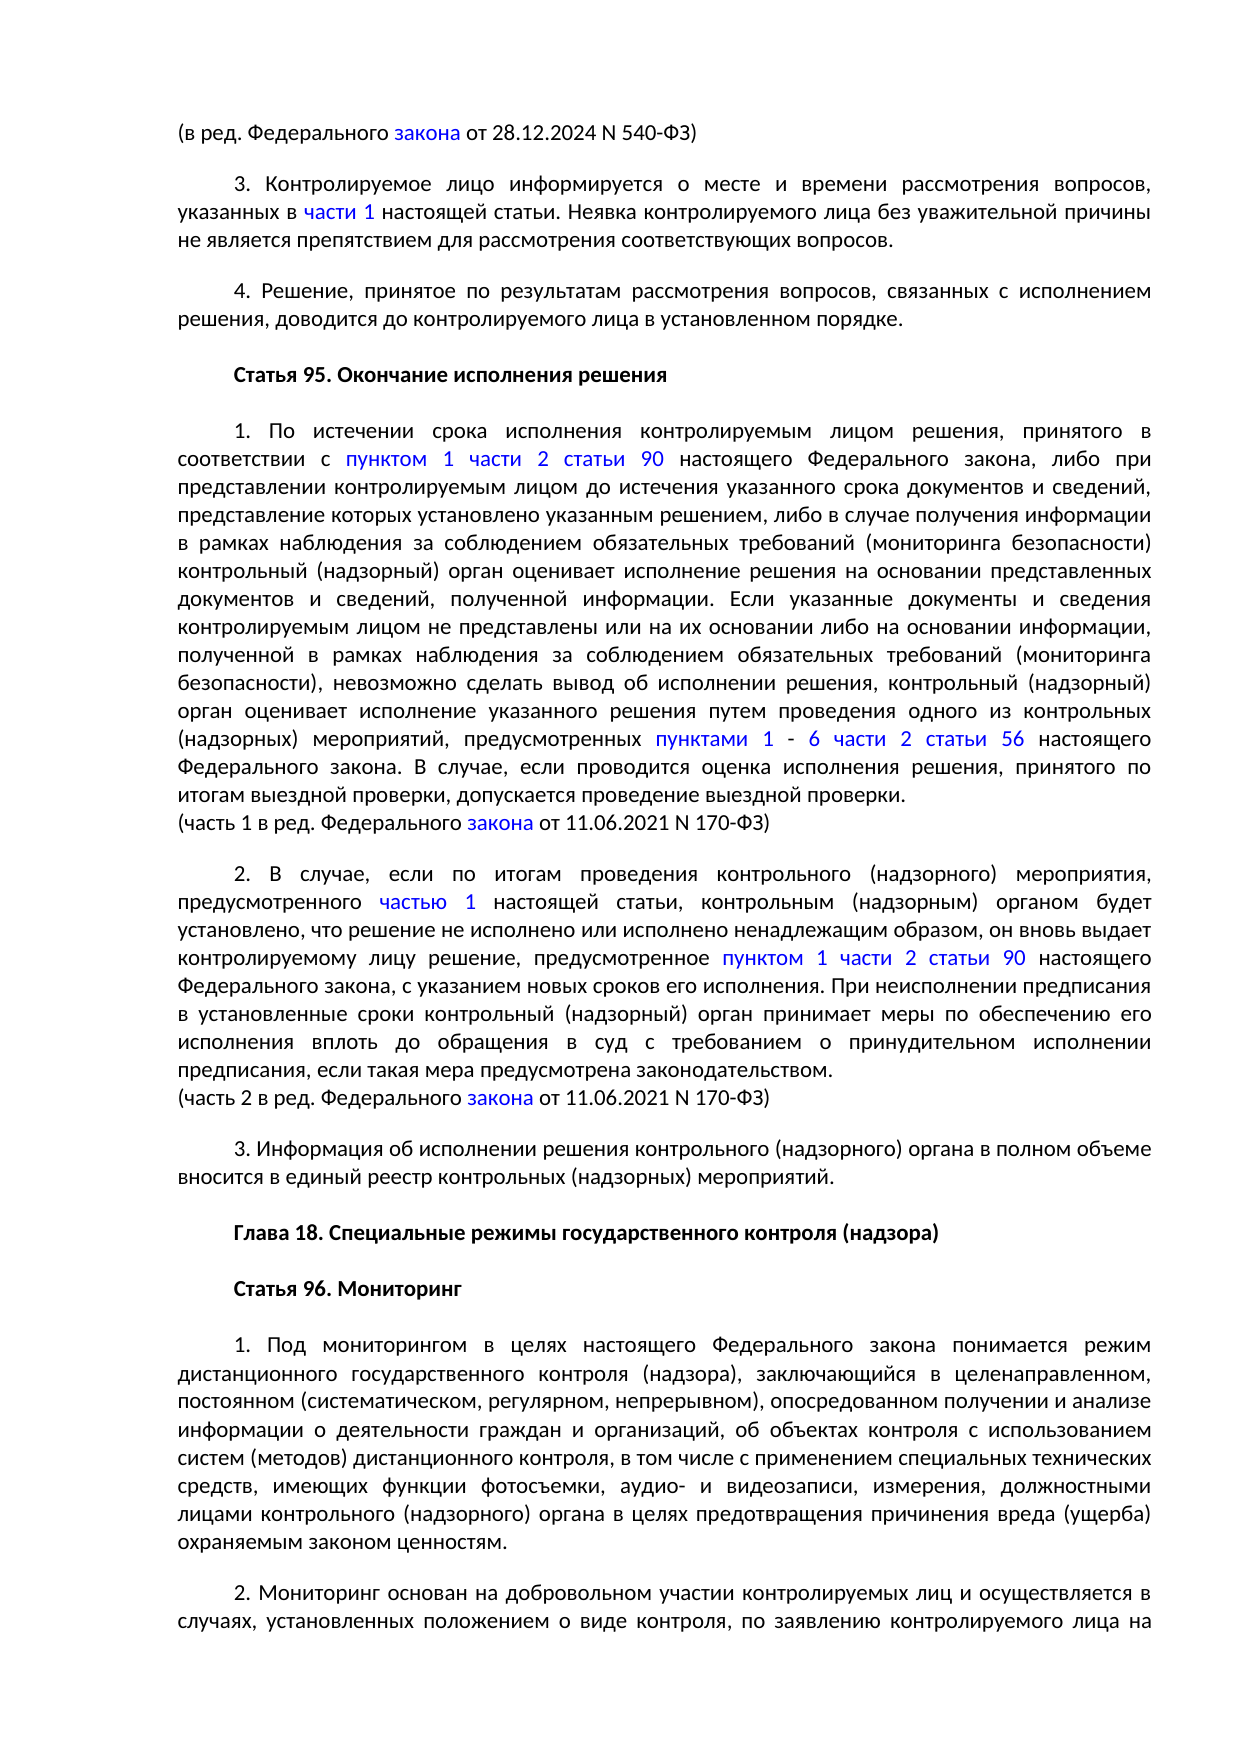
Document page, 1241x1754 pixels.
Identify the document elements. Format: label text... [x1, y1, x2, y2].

title Статья 95. Окончание исполнения решения [177, 360, 1152, 388]
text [177, 1578, 1152, 1634]
text 2. В случае, если по итогам проведения контрольного (надзорного) мероприятия, предусмотренного частью 1 настоящей статьи, контрольным (надзорным) органом будет установлено, что решение не исполнено или исполнено ненадлежащим образом, он вновь выдает контролируемому лицу решение, предусмотренное пунктом 1 части 2 статьи 90 настоящего Федерального закона, с указанием новых сроков его исполнения. При неисполнении предписания в установленные сроки контрольный (надзорный) орган принимает меры по обеспечению его исполнения вплоть до обращения в суд с требованием о принудительном исполнении предписания, если такая мера предусмотрена законодательством. [177, 859, 1152, 1083]
text 3. Контролируемое лицо информируется о месте и времени рассмотрения вопросов, указанных в части 1 настоящей статьи. Неявка контролируемого лица без уважительной причины не является препятствием для рассмотрения соответствующих вопросов. [177, 169, 1152, 253]
title Статья 96. Мониторинг [177, 1274, 1152, 1303]
text 4. Решение, принятое по результатам рассмотрения вопросов, связанных с исполнением решения, доводится до контролируемого лица в установленном порядке. [177, 276, 1152, 332]
text 1. По истечении срока исполнения контролируемым лицом решения, принятого в соответствии с пунктом 1 части 2 статьи 90 настоящего Федерального закона, либо при представлении контролируемым лицом до истечения указанного срока документов и сведений, представление которых установлено указанным решением, либо в случае получения информации в рамках наблюдения за соблюдением обязательных требований (мониторинга безопасности) контрольный (надзорный) орган оценивает исполнение решения на основании представленных документов и сведений, полученной информации. Если указанные документы и сведения контролируемым лицом не представлены или на их основании либо на основании информации, полученной в рамках наблюдения за соблюдением обязательных требований (мониторинга безопасности), невозможно сделать вывод об исполнении решения, контрольный (надзорный) орган оценивает исполнение указанного решения путем проведения одного из контрольных (надзорных) мероприятий, предусмотренных пунктами 1 - 6 части 2 статьи 56 настоящего Федерального закона. В случае, если проводится оценка исполнения решения, принятого по итогам выездной проверки, допускается проведение выездной проверки. [177, 416, 1152, 808]
text (в ред. Федерального закона от 28.12.2024 N 540-ФЗ) [177, 118, 1152, 146]
title Глава 18. Специальные режимы государственного контроля (надзора) [177, 1218, 1152, 1247]
text 1. Под мониторингом в целях настоящего Федерального закона понимается режим дистанционного государственного контроля (надзора), заключающийся в целенаправленном, постоянном (систематическом, регулярном, непрерывном), опосредованном получении и анализе информации о деятельности граждан и организаций, об объектах контроля с использованием систем (методов) дистанционного контроля, в том числе с применением специальных технических средств, имеющих функции фотосъемки, аудио- и видеозаписи, измерения, должностными лицами контрольного (надзорного) органа в целях предотвращения причинения вреда (ущерба) охраняемым законом ценностям. [177, 1331, 1152, 1555]
text (часть 2 в ред. Федерального закона от 11.06.2021 N 170-ФЗ) [177, 1083, 1152, 1112]
text 3. Информация об исполнении решения контрольного (надзорного) органа в полном объеме вносится в единый реестр контрольных (надзорных) мероприятий. [177, 1134, 1152, 1191]
text (часть 1 в ред. Федерального закона от 11.06.2021 N 170-ФЗ) [177, 808, 1152, 836]
